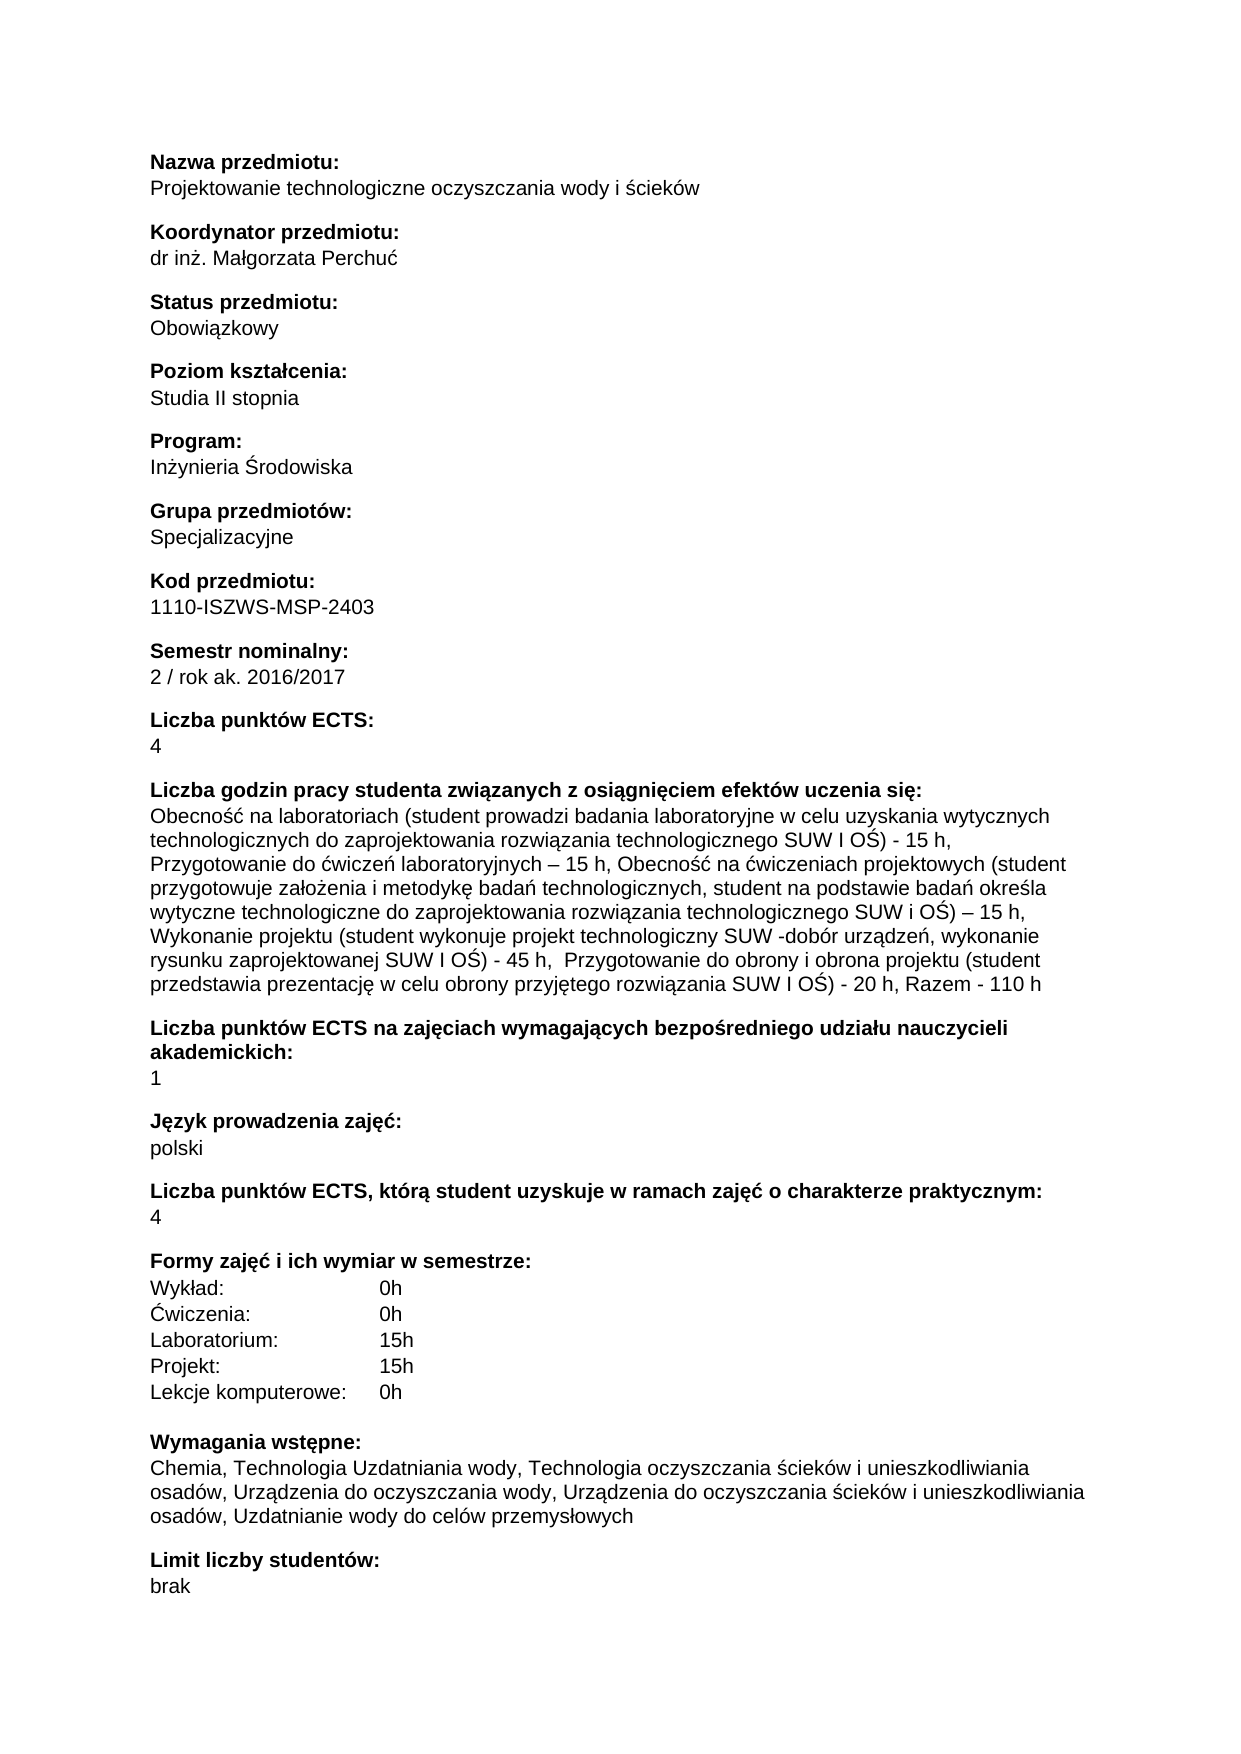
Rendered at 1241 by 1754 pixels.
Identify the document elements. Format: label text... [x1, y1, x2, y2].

table_cell 15h [369, 1326, 597, 1352]
text Poziom kształcenia: [150, 359, 1090, 383]
text Wymagania wstępne: [150, 1430, 1090, 1454]
text Formy zajęć i ich wymiar w semestrze: [150, 1249, 1090, 1273]
text Obecność na laboratoriach (student prowadzi badania laboratoryjne w celu uzyskania wytycznych technologicznych do zaprojektowania rozwiązania technologicznego SUW I OŚ) - 15 h, Przygotowanie do ćwiczeń laboratoryjnych – 15 h, Obecność na ćwiczeniach projektowych (student przygotowuje założenia i metodykę badań technologicznych, student na podstawie badań określa wytyczne technologiczne do zaprojektowania rozwiązania technologicznego SUW i OŚ) – 15 h, Wykonanie projektu (student wykonuje projekt technologiczny SUW -dobór urządzeń, wykonanie rysunku zaprojektowanej SUW I OŚ) - 45 h, Przygotowanie do obrony i obrona projektu (student przedstawia prezentację w celu obrony przyjętego rozwiązania SUW I OŚ) - 20 h, Razem - 110 h [150, 804, 1090, 996]
text dr inż. Małgorzata Perchuć [150, 246, 1090, 270]
text Studia II stopnia [150, 385, 1090, 409]
text Chemia, Technologia Uzdatniania wody, Technologia oczyszczania ścieków i unieszkodliwiania osadów, Urządzenia do oczyszczania wody, Urządzenia do oczyszczania ścieków i unieszkodliwiania osadów, Uzdatnianie wody do celów przemysłowych [150, 1456, 1090, 1528]
text Liczba punktów ECTS na zajęciach wymagających bezpośredniego udziału nauczycieli akademickich: [150, 1016, 1090, 1063]
text Projektowanie technologiczne oczyszczania wody i ścieków [150, 176, 1090, 200]
text polski [150, 1135, 1090, 1159]
text brak [150, 1573, 1090, 1597]
table_header 0h [369, 1276, 597, 1300]
text Kod przedmiotu: [150, 569, 1090, 593]
text 2 / rok ak. 2016/2017 [150, 664, 1090, 688]
text Semestr nominalny: [150, 638, 1090, 662]
text Liczba punktów ECTS: [150, 708, 1090, 732]
text Grupa przedmiotów: [150, 499, 1090, 523]
text Obowiązkowy [150, 316, 1090, 339]
text Specjalizacyjne [150, 525, 1090, 549]
text 4 [150, 734, 1090, 758]
table_cell Lekcje komputerowe: [140, 1380, 367, 1404]
text Status przedmiotu: [150, 289, 1090, 313]
text Program: [150, 429, 1090, 453]
table_cell 15h [369, 1352, 597, 1378]
table_cell 0h [369, 1300, 597, 1326]
table_cell Ćwiczenia: [140, 1302, 367, 1326]
table_header Wykład: [140, 1276, 367, 1300]
text Liczba punktów ECTS, którą student uzyskuje w ramach zajęć o charakterze praktycznym: [150, 1179, 1090, 1203]
text Język prowadzenia zajęć: [150, 1109, 1090, 1133]
table_cell Projekt: [140, 1354, 367, 1378]
text 1 [150, 1066, 1090, 1089]
text Inżynieria Środowiska [150, 455, 1090, 479]
text Nazwa przedmiotu: [150, 150, 1090, 174]
text Liczba godzin pracy studenta związanych z osiągnięciem efektów uczenia się: [150, 778, 1090, 802]
table_cell Laboratorium: [140, 1328, 367, 1352]
text 1110-ISZWS-MSP-2403 [150, 595, 1090, 619]
text Limit liczby studentów: [150, 1547, 1090, 1571]
text Koordynator przedmiotu: [150, 220, 1090, 244]
table_cell 0h [369, 1378, 597, 1404]
text 4 [150, 1205, 1090, 1229]
